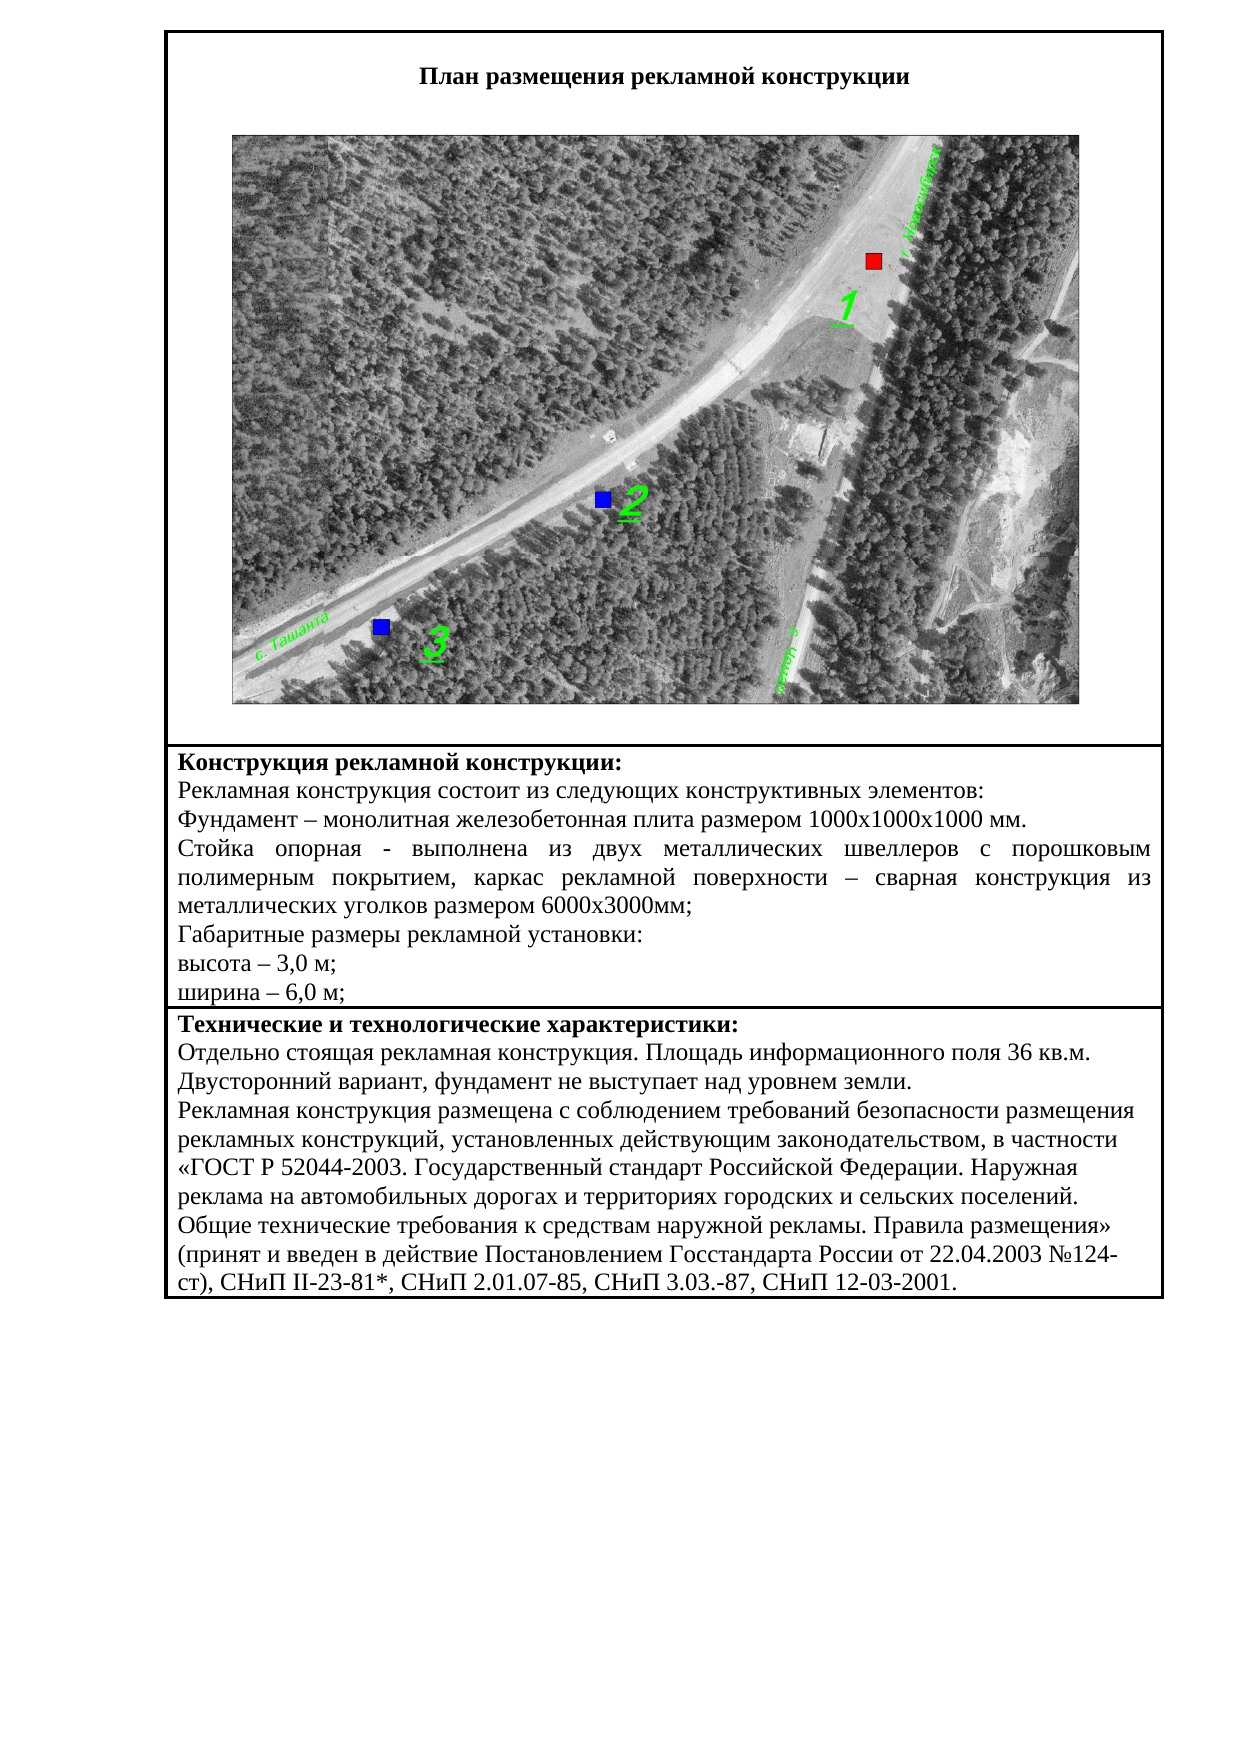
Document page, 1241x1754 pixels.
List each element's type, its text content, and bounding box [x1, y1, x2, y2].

picture [192, 95, 1119, 744]
table_cell Конструкция рекламной конструкции: Рекламная конструкция состоит из следующих конструктивных элементов: Фундамент – монолитная железобетонная плита размером 1000х1000х1000 мм. Стойка опорная - выполнена из двух металлических швеллеров с порошковым полимерным покрытием, каркас рекламной поверхности – сварная конструкция из металлических уголков размером 6000х3000мм; Габаритные размеры рекламной установки: высота – 3,0 м; ширина – 6,0 м; [168, 747, 1161, 1006]
table_cell План размещения рекламной конструкции [168, 33, 1161, 744]
table_cell Технические и технологические характеристики: Отдельно стоящая рекламная конструкция. Площадь информационного поля 36 кв.м. Двусторонний вариант, фундамент не выступает над уровнем земли. Рекламная конструкция размещена с соблюдением требований безопасности размещения рекламных конструкций, установленных действующим законодательством, в частности «ГОСТ Р 52044-2003. Государственный стандарт Российской Федерации. Наружная реклама на автомобильных дорогах и территориях городских и сельских поселений. Общие технические требования к средствам наружной рекламы. Правила размещения» (принят и введен в действие Постановлением Госстандарта России от 22.04.2003 №124-ст), СНиП II-23-81*, СНиП 2.01.07-85, СНиП 3.03.-87, СНиП 12-03-2001. [168, 1009, 1161, 1296]
